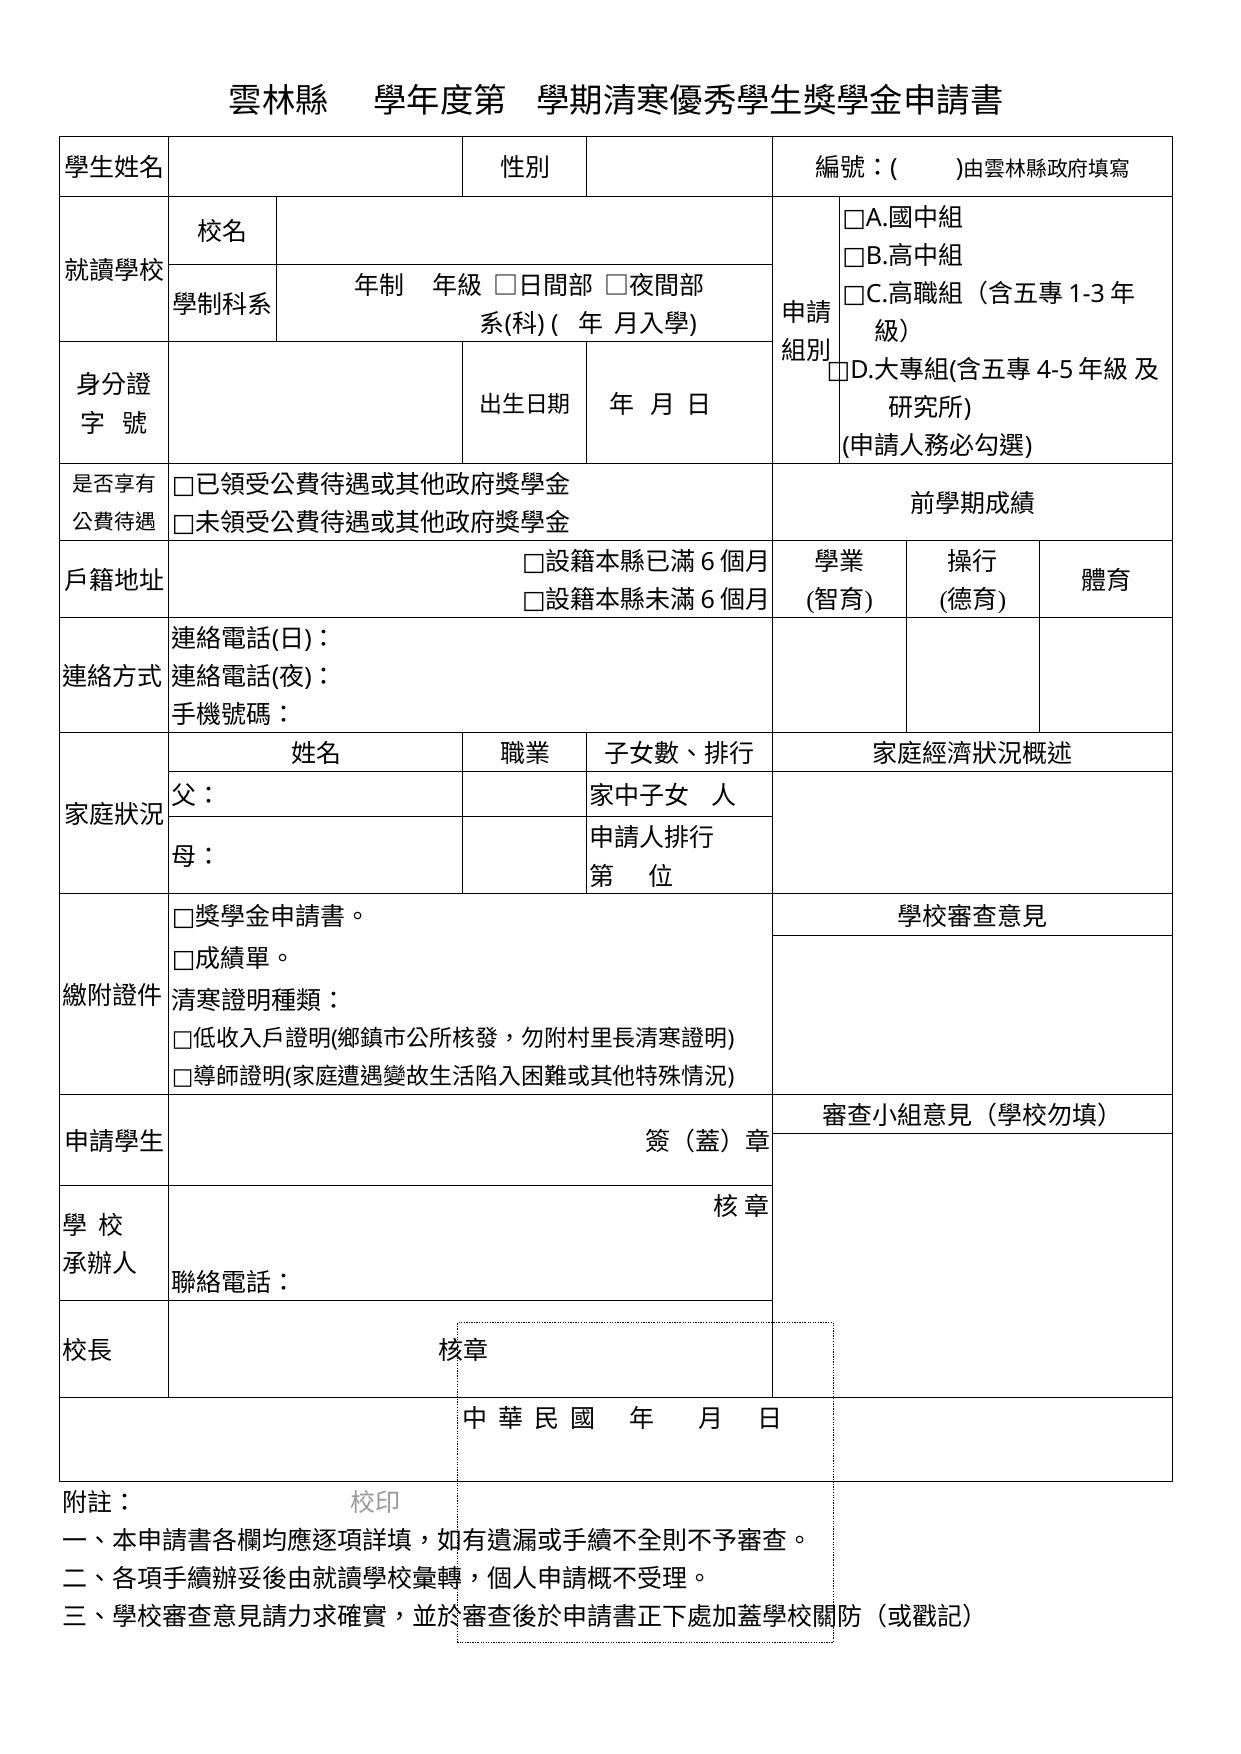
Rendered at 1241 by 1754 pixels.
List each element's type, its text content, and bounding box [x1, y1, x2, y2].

table_cell 編號：( )由雲林縣政府填寫 [773, 137, 1172, 196]
table_cell □已領受公費待遇或其他政府獎學金 □未領受公費待遇或其他政府獎學金 [169, 464, 772, 540]
table_cell 繳附證件 [60, 894, 168, 1094]
table_cell 家中子女 人 [587, 772, 772, 816]
table_cell 戶籍地址 [60, 541, 168, 617]
table_cell [169, 342, 462, 463]
table_cell 核章 [169, 1301, 772, 1397]
table_cell 體育 [1040, 541, 1172, 617]
table_cell 就讀學校 [60, 197, 168, 341]
table_cell [773, 618, 906, 732]
table_cell 家庭狀況 [60, 733, 168, 893]
table_cell [907, 618, 1039, 732]
table_cell [463, 772, 586, 816]
table_cell [773, 1134, 1172, 1397]
table_cell 校名 [169, 197, 276, 264]
table_cell 審查小組意見（學校勿填） [773, 1095, 1172, 1133]
table_cell □設籍本縣已滿6個月 □設籍本縣未滿6個月 [512, 541, 772, 617]
table_cell 姓名 [169, 733, 462, 771]
table_cell 學校審查意見 [773, 894, 1172, 935]
table_cell [169, 541, 512, 617]
table_cell 父： [169, 772, 462, 816]
table_cell 性別 [463, 137, 586, 196]
table_cell 連絡方式 [60, 618, 168, 732]
table_cell 申請人排行 第 位 [587, 817, 772, 893]
table_cell 連絡電話(日)： 連絡電話(夜)： 手機號碼： [169, 618, 772, 732]
table_cell [277, 197, 772, 264]
table_cell 年制 年級 □日間部 □夜間部 系(科) ( 年 月入學) [277, 265, 772, 341]
table_cell [463, 817, 586, 893]
table_cell [773, 772, 1172, 893]
table_header 雲林縣 學年度第 學期清寒優秀學生獎學金申請書 [59, 60, 1172, 136]
table_cell 母： [169, 817, 462, 893]
table_cell □A.國中組 □B.高中組 □C.高職組（含五專1-3年級） □D.大專組(含五專4-5年級 及研究所) (申請人務必勾選) [840, 197, 1172, 463]
table_cell 簽（蓋）章 [169, 1095, 772, 1185]
table_cell 學制科系 [169, 265, 276, 341]
table_cell 職業 [463, 733, 586, 771]
table_cell 年 月 日 [587, 342, 772, 463]
table_cell 出生日期 [463, 342, 586, 463]
table_cell 家庭經濟狀況概述 [773, 733, 1172, 771]
table_cell [169, 137, 462, 196]
table_cell 子女數、排行 [587, 733, 772, 771]
table_cell 申請組別 [773, 197, 839, 463]
table_cell 清寒證明種類： □低收入戶證明(鄉鎮市公所核發，勿附村里長清寒證明) □導師證明(家庭遭遇變故生活陷入困難或其他特殊情況) [169, 979, 772, 1094]
table_cell [587, 137, 772, 196]
table_cell 是否享有 公費待遇 [60, 464, 168, 540]
table_cell [1040, 618, 1172, 732]
table_cell □成績單。 [169, 935, 772, 978]
table_cell 中 華 民 國 年 月 日 [60, 1398, 1172, 1481]
table_cell 前學期成績 [773, 464, 1172, 540]
table_cell 身分證 字 號 [60, 342, 168, 463]
table_cell 操行 (德育) [907, 541, 1039, 617]
table_cell 學生姓名 [60, 137, 168, 196]
table_cell 申請學生 [60, 1095, 168, 1185]
table_cell 附註： 校印 一、本申請書各欄均應逐項詳填，如有遺漏或手續不全則不予審查。 二、各項手續辦妥後由就讀學校彙轉，個人申請概不受理。 三、學校審查意見請力求確實，並於審查後於申請書正下處加蓋學校關防（或戳記） [59, 1482, 1172, 1634]
table_cell 學 校 承辦人 [60, 1186, 168, 1300]
table_cell 校長 [60, 1301, 168, 1397]
table_cell □獎學金申請書。 [169, 894, 772, 935]
table_cell [773, 936, 1172, 1094]
table_cell 學業 (智育) [773, 541, 906, 617]
table_cell 核章 聯絡電話： [169, 1186, 772, 1300]
